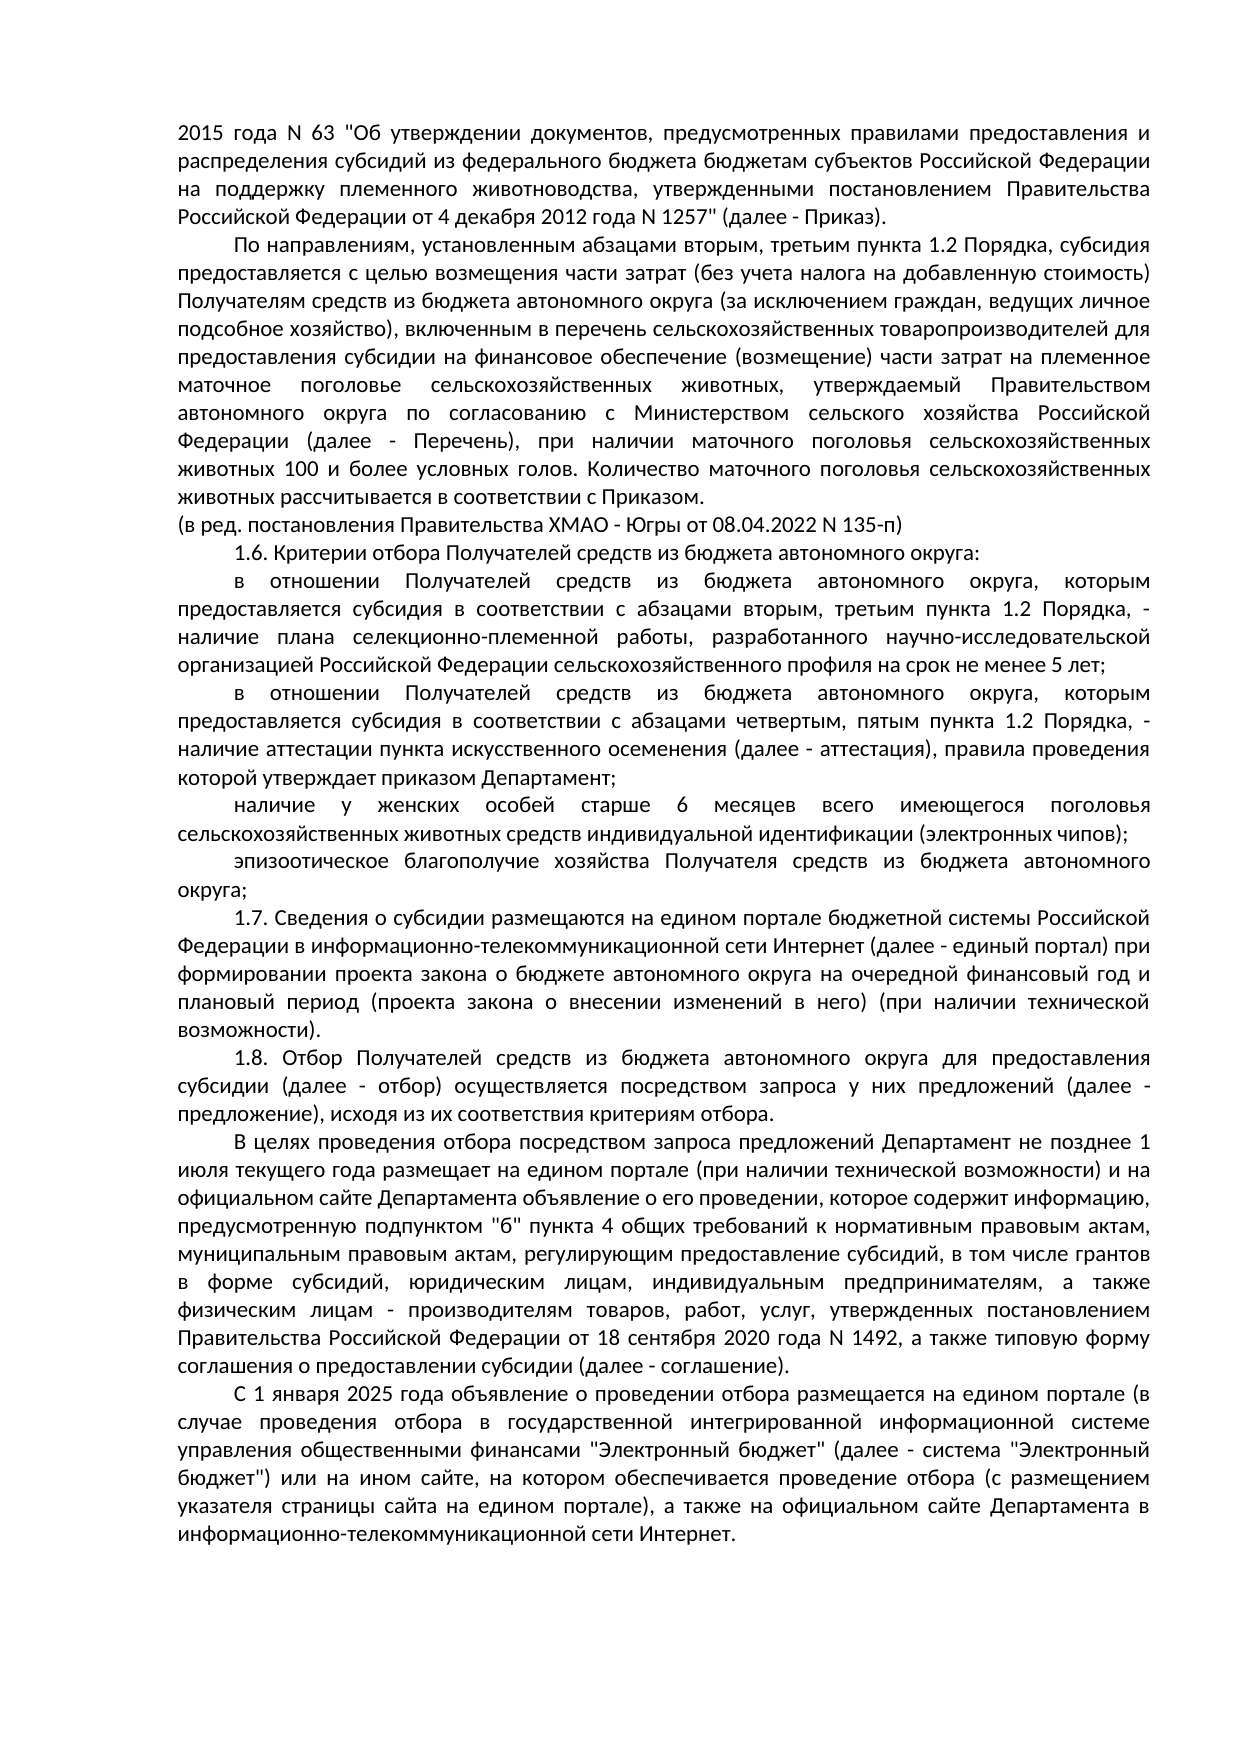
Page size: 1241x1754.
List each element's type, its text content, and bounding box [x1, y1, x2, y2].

text С 1 января 2025 года объявление о проведении отбора размещается на едином портале (в случае проведения отбора в государственной интегрированной информационной системе управления общественными финансами "Электронный бюджет" (далее - система "Электронный бюджет") или на ином сайте, на котором обеспечивается проведение отбора (с размещением указателя страницы сайта на едином портале), а также на официальном сайте Департамента в информационно-телекоммуникационной сети Интернет. [177, 1379, 1152, 1547]
text в отношении Получателей средств из бюджета автономного округа, которым предоставляется субсидия в соответствии с абзацами вторым, третьим пункта 1.2 Порядка, - наличие плана селекционно-племенной работы, разработанного научно-исследовательской организацией Российской Федерации сельскохозяйственного профиля на срок не менее 5 лет; [177, 566, 1152, 678]
text (в ред. постановления Правительства ХМАО - Югры от 08.04.2022 N 135-п) [177, 510, 1152, 538]
text 1.7. Сведения о субсидии размещаются на едином портале бюджетной системы Российской Федерации в информационно-телекоммуникационной сети Интернет (далее - единый портал) при формировании проекта закона о бюджете автономного округа на очередной финансовый год и плановый период (проекта закона о внесении изменений в него) (при наличии технической возможности). [177, 903, 1152, 1043]
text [177, 118, 1152, 230]
text эпизоотическое благополучие хозяйства Получателя средств из бюджета автономного округа; [177, 847, 1152, 903]
text В целях проведения отбора посредством запроса предложений Департамент не позднее 1 июля текущего года размещает на едином портале (при наличии технической возможности) и на официальном сайте Департамента объявление о его проведении, которое содержит информацию, предусмотренную подпунктом "б" пункта 4 общих требований к нормативным правовым актам, муниципальным правовым актам, регулирующим предоставление субсидий, в том числе грантов в форме субсидий, юридическим лицам, индивидуальным предпринимателям, а также физическим лицам - производителям товаров, работ, услуг, утвержденных постановлением Правительства Российской Федерации от 18 сентября 2020 года N 1492, а также типовую форму соглашения о предоставлении субсидии (далее - соглашение). [177, 1127, 1152, 1379]
text По направлениям, установленным абзацами вторым, третьим пункта 1.2 Порядка, субсидия предоставляется с целью возмещения части затрат (без учета налога на добавленную стоимость) Получателям средств из бюджета автономного округа (за исключением граждан, ведущих личное подсобное хозяйство), включенным в перечень сельскохозяйственных товаропроизводителей для предоставления субсидии на финансовое обеспечение (возмещение) части затрат на племенное маточное поголовье сельскохозяйственных животных, утверждаемый Правительством автономного округа по согласованию с Министерством сельского хозяйства Российской Федерации (далее - Перечень), при наличии маточного поголовья сельскохозяйственных животных 100 и более условных голов. Количество маточного поголовья сельскохозяйственных животных рассчитывается в соответствии с Приказом. [177, 230, 1152, 510]
text 1.8. Отбор Получателей средств из бюджета автономного округа для предоставления субсидии (далее - отбор) осуществляется посредством запроса у них предложений (далее - предложение), исходя из их соответствия критериям отбора. [177, 1043, 1152, 1127]
text 1.6. Критерии отбора Получателей средств из бюджета автономного округа: [177, 538, 1152, 566]
text в отношении Получателей средств из бюджета автономного округа, которым предоставляется субсидия в соответствии с абзацами четвертым, пятым пункта 1.2 Порядка, - наличие аттестации пункта искусственного осеменения (далее - аттестация), правила проведения которой утверждает приказом Департамент; [177, 678, 1152, 791]
text наличие у женских особей старше 6 месяцев всего имеющегося поголовья сельскохозяйственных животных средств индивидуальной идентификации (электронных чипов); [177, 791, 1152, 847]
